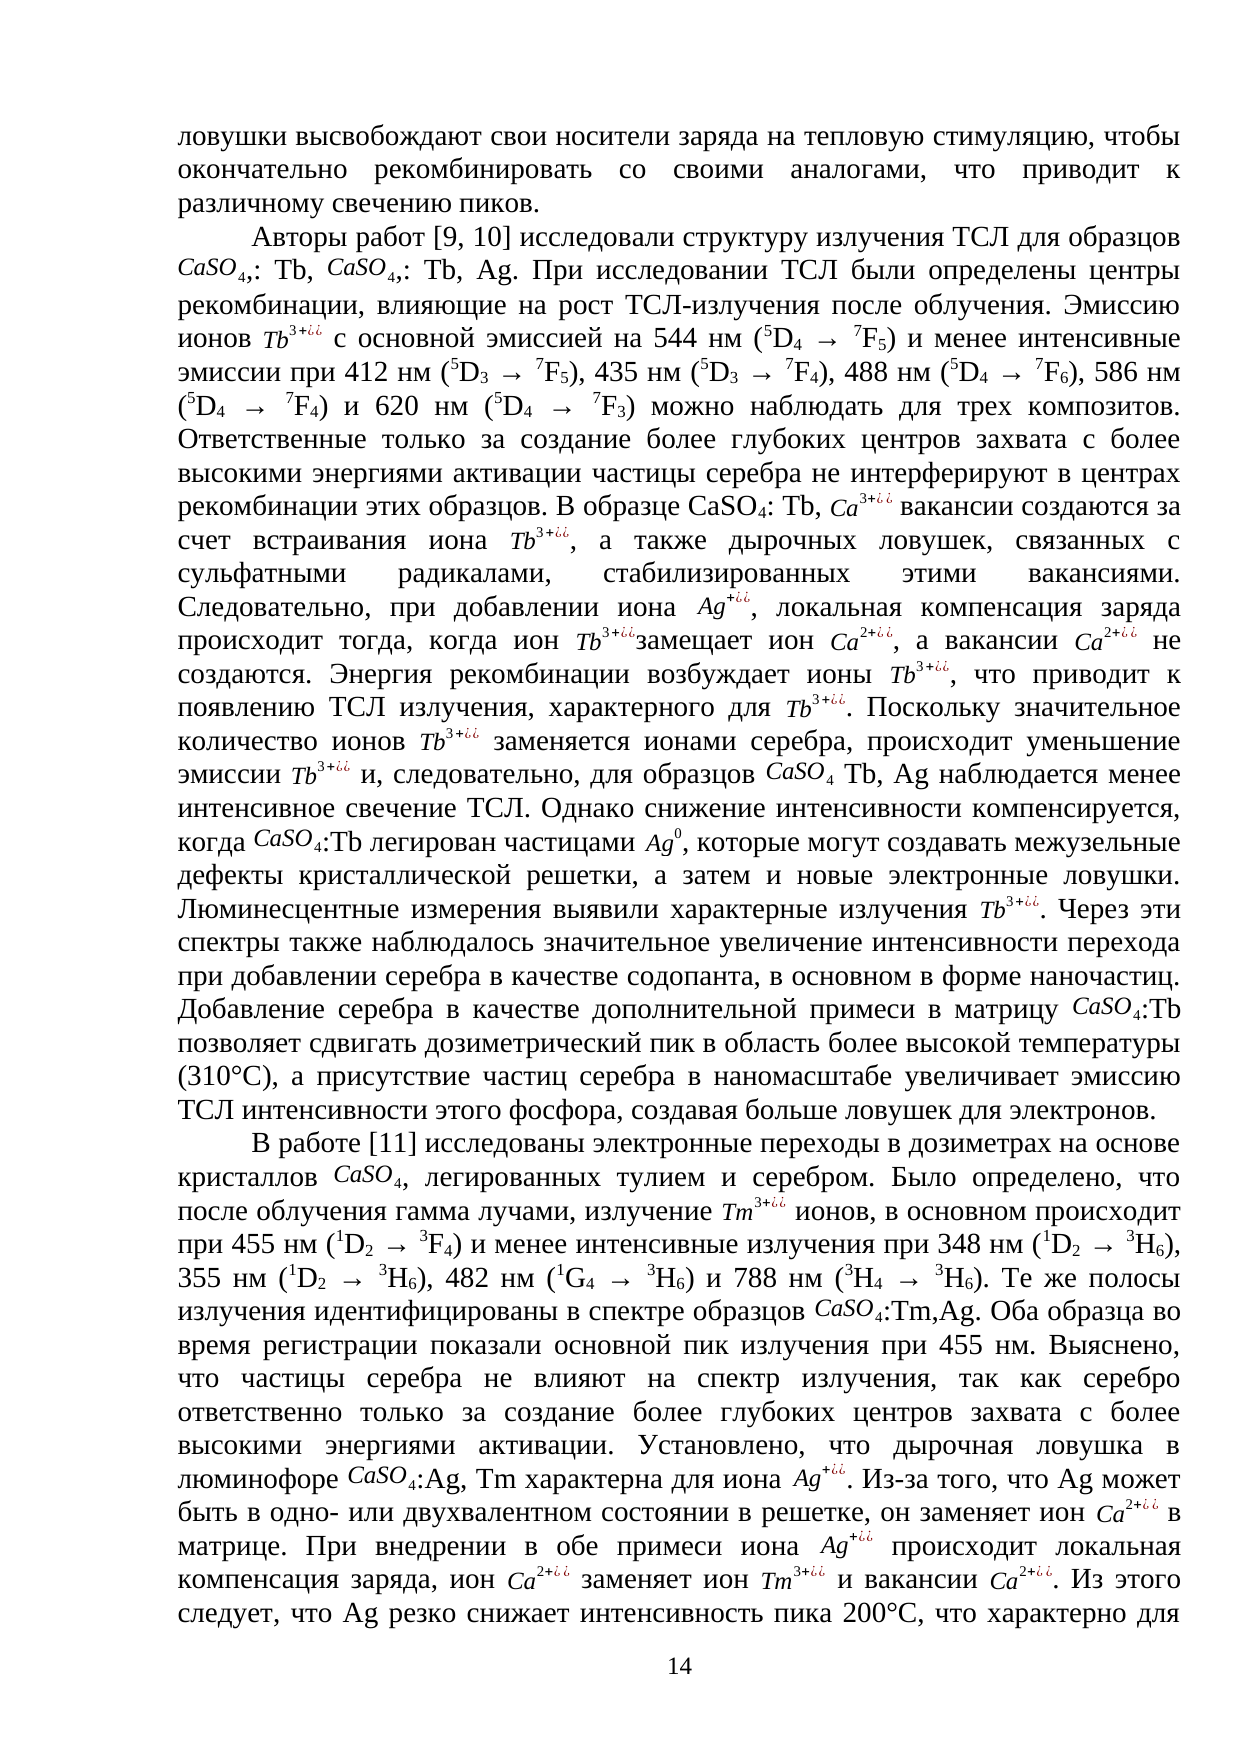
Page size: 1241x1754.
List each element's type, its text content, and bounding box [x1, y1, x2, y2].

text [177, 118, 1181, 219]
text Авторы работ [9, 10] исследовали структуру излучения ТСЛ для образцов ,: Tb, ,: Tb, Ag. При исследовании ТСЛ были определены центры рекомбинации, влияющие на рост ТСЛ-излучения после облучения. Эмиссию ионов с основной эмиссией на 544 нм (5D4 → 7F5) и менее интенсивные эмиссии при 412 нм (5D3 → 7F5), 435 нм (5D3 → 7F4), 488 нм (5D4 → 7F6), 586 нм (5D4 → 7F4) и 620 нм (5D4 → 7F3) можно наблюдать для трех композитов. Ответственные только за создание более глубоких центров захвата с более высокими энергиями активации частицы серебра не интерферируют в центрах рекомбинации этих образцов. В образце CaSO4: Tb, вакансии создаются за счет встраивания иона , а также дырочных ловушек, связанных с сульфатными радикалами, стабилизированных этими вакансиями. Следовательно, при добавлении иона , локальная компенсация заряда происходит тогда, когда ион замещает ион , а вакансии не создаются. Энергия рекомбинации возбуждает ионы , что приводит к появлению ТСЛ излучения, характерного для . Поскольку значительное количество ионов заменяется ионами серебра, происходит уменьшение эмиссии и, следовательно, для образцов Tb, Ag наблюдается менее интенсивное свечение ТСЛ. Однако снижение интенсивности компенсируется, когда :Tb легирован частицами , которые могут создавать межузельные дефекты кристаллической решетки, а затем и новые электронные ловушки. Люминесцентные измерения выявили характерные излучения . Через эти спектры также наблюдалось значительное увеличение интенсивности перехода при добавлении серебра в качестве содопанта, в основном в форме наночастиц. Добавление серебра в качестве дополнительной примеси в матрицу :Tb позволяет сдвигать дозиметрический пик в область более высокой температуры (310°C), а присутствие частиц серебра в наномасштабе увеличивает эмиссию ТСЛ интенсивности этого фосфора, создавая больше ловушек для электронов. [177, 219, 1181, 1126]
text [177, 1126, 1181, 1629]
